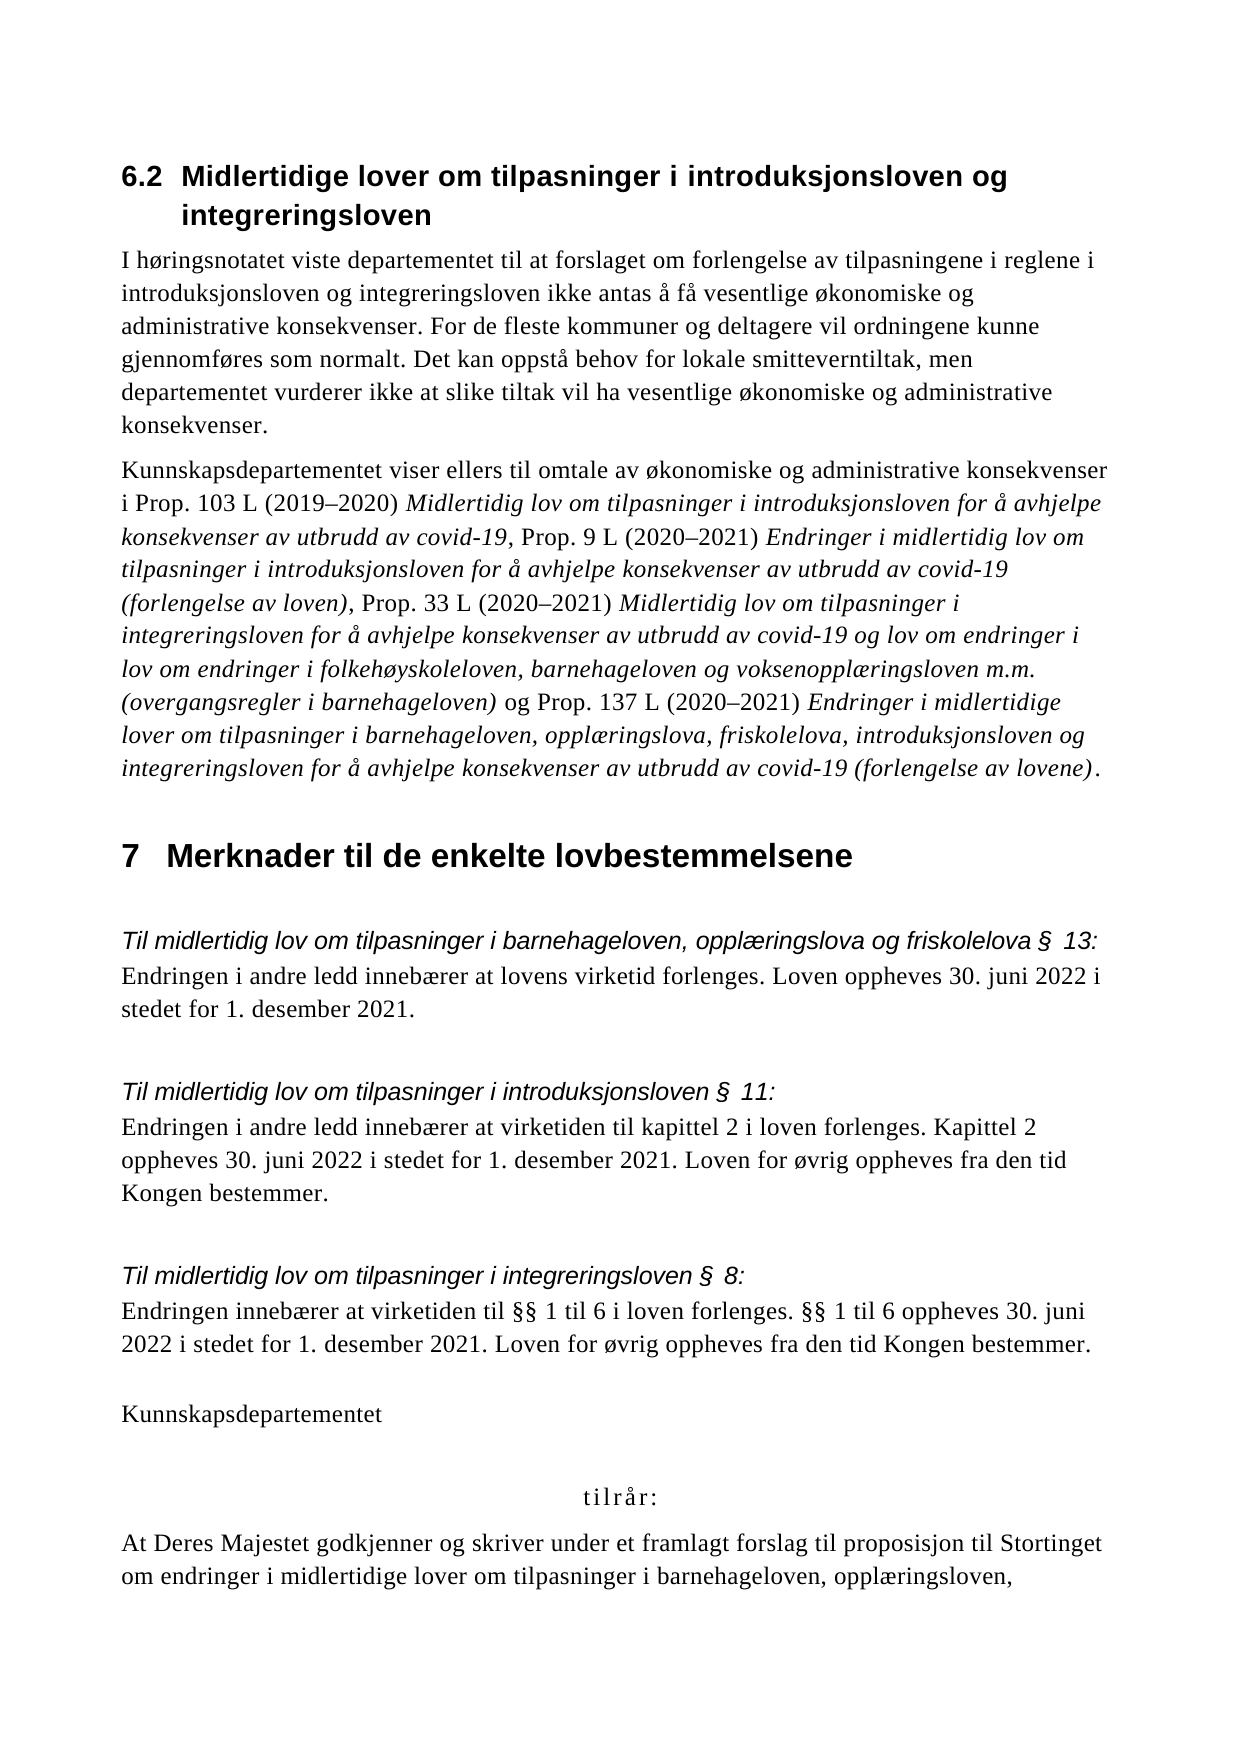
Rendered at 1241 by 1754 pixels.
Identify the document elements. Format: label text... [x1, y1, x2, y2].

text Til midlertidig lov om tilpasninger i barnehageloven, opplæringslova og friskolelova § 13: [121, 926, 1119, 954]
text Endringen innebærer at virketiden til §§ 1 til 6 i loven forlenges. §§ 1 til 6 oppheves 30. juni 2022 i stedet for 1. desember 2021. Loven for øvrig oppheves fra den tid Kongen bestemmer. [121, 1296, 1119, 1358]
text Til midlertidig lov om tilpasninger i integreringsloven § 8: [121, 1261, 1119, 1289]
text I høringsnotatet viste departementet til at forslaget om forlengelse av tilpasningene i reglene i introduksjonsloven og integreringsloven ikke antas å få vesentlige økonomiske og administrative konsekvenser. For de fleste kommuner og deltagere vil ordningene kunne gjennomføres som normalt. Det kan oppstå behov for lokale smitteverntiltak, men departementet vurderer ikke at slike tiltak vil ha vesentlige økonomiske og administrative konsekvenser. [121, 245, 1119, 439]
text Kunnskapsdepartementet viser ellers til omtale av økonomiske og administrative konsekvenser i Prop. 103 L (2019–2020) Midlertidig lov om tilpasninger i introduksjonsloven for å avhjelpe konsekvenser av utbrudd av covid-19, Prop. 9 L (2020–2021) Endringer i midlertidig lov om tilpasninger i introduksjonsloven for å avhjelpe konsekvenser av utbrudd av covid-19 (forlengelse av loven), Prop. 33 L (2020–2021) Midlertidig lov om tilpasninger i integreringsloven for å avhjelpe konsekvenser av utbrudd av covid-19 og lov om endringer i lov om endringer i folkehøyskoleloven, barnehageloven og voksenopplæringsloven m.m. (overgangsregler i barnehageloven) og Prop. 137 L (2020–2021) Endringer i midlertidige lover om tilpasninger i barnehageloven, opplæringslova, friskolelova, introduksjonsloven og integreringsloven for å avhjelpe konsekvenser av utbrudd av covid-19 (forlengelse av lovene). [121, 456, 1119, 781]
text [121, 1528, 1119, 1590]
subtitle Merknader til de enkelte lovbestemmelsene [121, 836, 1119, 874]
text Til midlertidig lov om tilpasninger i introduksjonsloven § 11: [121, 1077, 1119, 1106]
text Endringen i andre ledd innebærer at virketiden til kapittel 2 i loven forlenges. Kapittel 2 oppheves 30. juni 2022 i stedet for 1. desember 2021. Loven for øvrig oppheves fra den tid Kongen bestemmer. [121, 1112, 1119, 1207]
text tilrår: [121, 1482, 1119, 1511]
text Kunnskapsdepartementet [121, 1399, 1119, 1428]
subtitle Midlertidige lover om tilpasninger i introduksjonsloven og integreringsloven [121, 159, 1119, 232]
text Endringen i andre ledd innebærer at lovens virketid forlenges. Loven oppheves 30. juni 2022 i stedet for 1. desember 2021. [121, 961, 1119, 1022]
